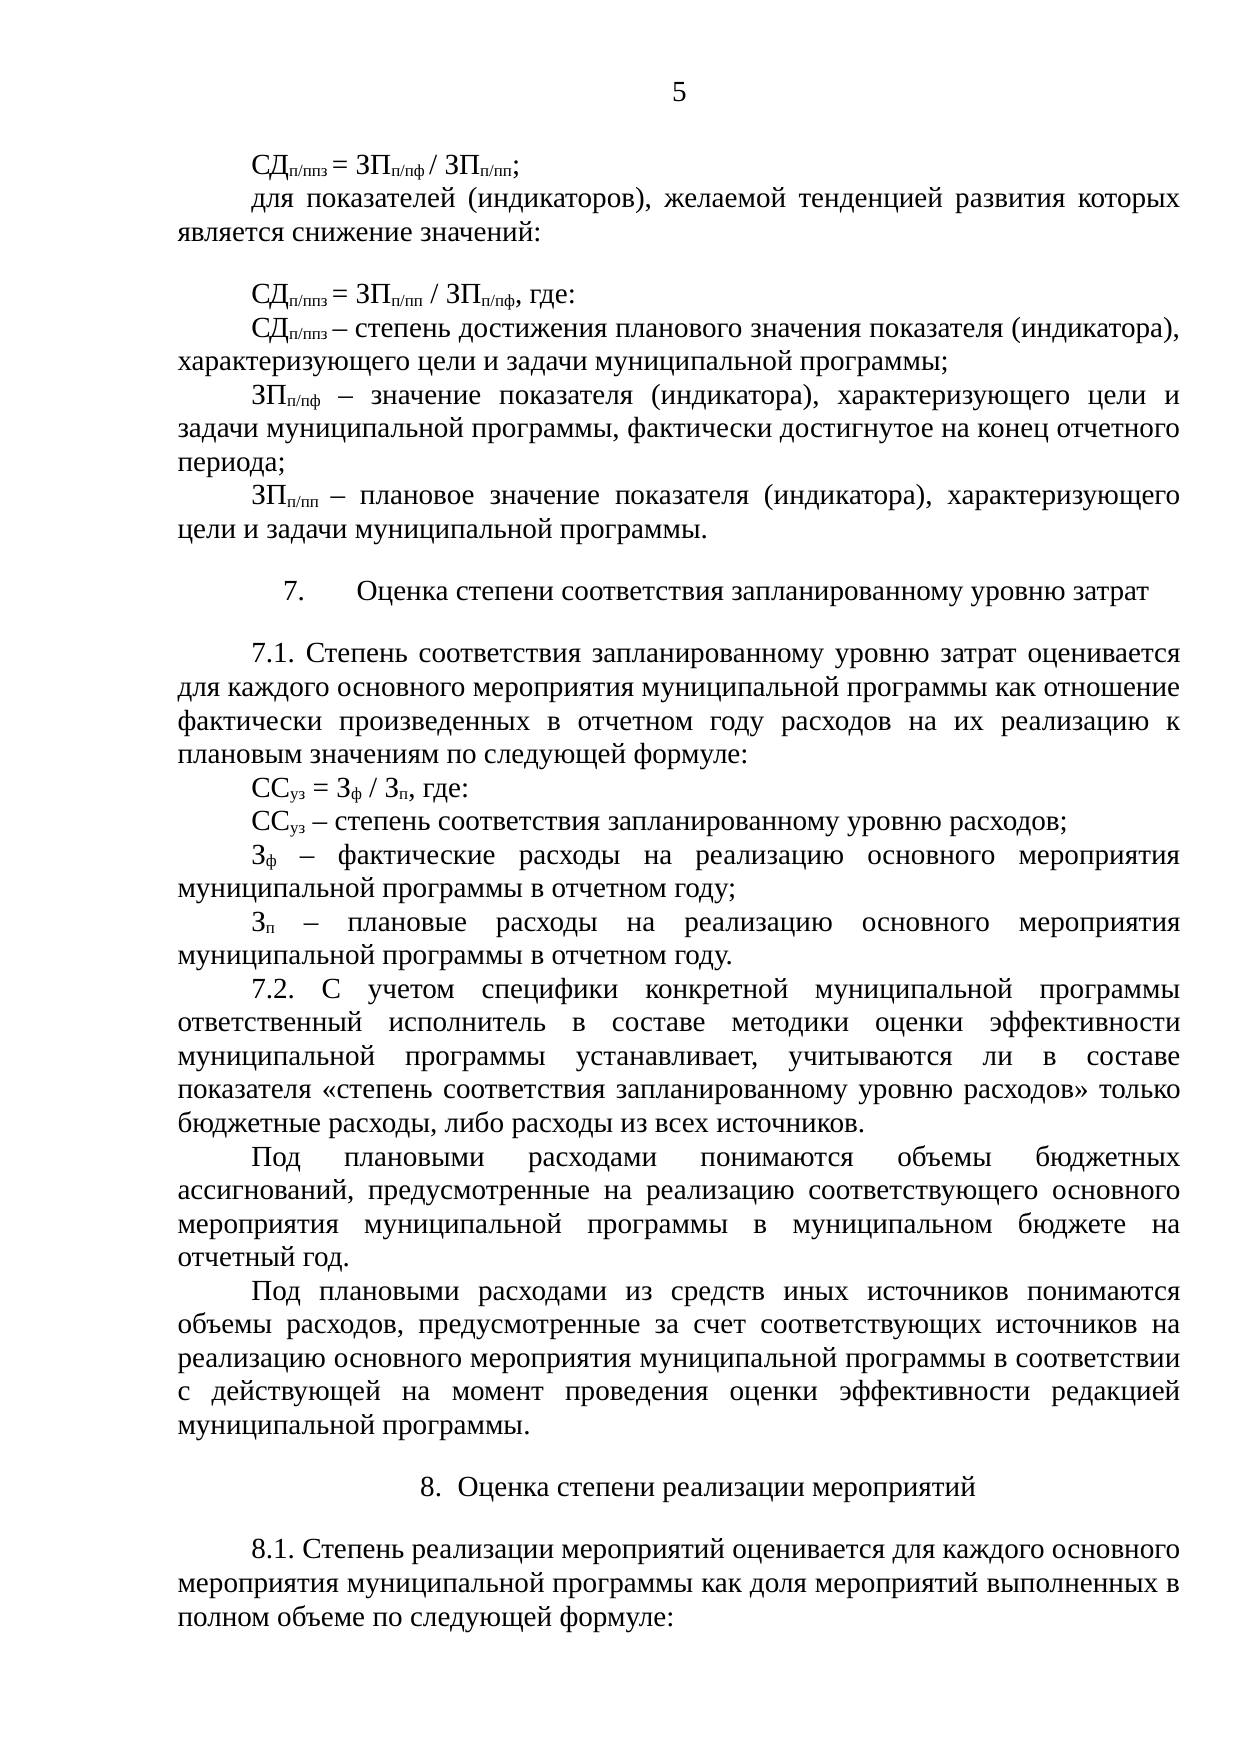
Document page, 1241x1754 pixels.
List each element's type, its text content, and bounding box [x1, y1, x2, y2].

list Оценка степени реализации мероприятий [215, 1469, 1181, 1503]
text 7.2. С учетом специфики конкретной муниципальной программы ответственный исполнитель в составе методики оценки эффективности муниципальной программы устанавливает, учитываются ли в составе показателя «степень соответствия запланированному уровню расходов» только бюджетные расходы, либо расходы из всех источников. [177, 971, 1181, 1139]
text ЗПп/пф – значение показателя (индикатора), характеризующего цели и задачи муниципальной программы, фактически достигнутое на конец отчетного периода; [177, 377, 1181, 477]
text СДп/ппз – степень достижения планового значения показателя (индикатора), характеризующего цели и задачи муниципальной программы; [177, 310, 1181, 377]
text для показателей (индикаторов), желаемой тенденцией развития которых является снижение значений: [177, 180, 1181, 247]
text Зф – фактические расходы на реализацию основного мероприятия муниципальной программы в отчетном году; [177, 837, 1181, 904]
text Под плановыми расходами из средств иных источников понимаются объемы расходов, предусмотренные за счет соответствующих источников на реализацию основного мероприятия муниципальной программы в соответствии с действующей на момент проведения оценки эффективности редакцией муниципальной программы. [177, 1273, 1181, 1441]
text ССуз – степень соответствия запланированному уровню расходов; [177, 803, 1181, 837]
text ЗПп/пп – плановое значение показателя (индикатора), характеризующего цели и задачи муниципальной программы. [177, 477, 1181, 544]
text 7.1. Степень соответствия запланированному уровню затрат оценивается для каждого основного мероприятия муниципальной программы как отношение фактически произведенных в отчетном году расходов на их реализацию к плановым значениям по следующей формуле: [177, 636, 1181, 770]
text СДп/ппз = ЗПп/пф / ЗПп/пп; [177, 147, 1181, 180]
list Оценка степени соответствия запланированному уровню затрат [177, 573, 1181, 607]
text СДп/ппз = ЗПп/пп / ЗПп/пф, где: [177, 276, 1181, 310]
text 8.1. Степень реализации мероприятий оценивается для каждого основного мероприятия муниципальной программы как доля мероприятий выполненных в полном объеме по следующей формуле: [177, 1532, 1181, 1632]
text ССуз = Зф / Зп, где: [177, 770, 1181, 803]
text Под плановыми расходами понимаются объемы бюджетных ассигнований, предусмотренные на реализацию соответствующего основного мероприятия муниципальной программы в муниципальном бюджете на отчетный год. [177, 1139, 1181, 1273]
text Зп – плановые расходы на реализацию основного мероприятия муниципальной программы в отчетном году. [177, 904, 1181, 971]
